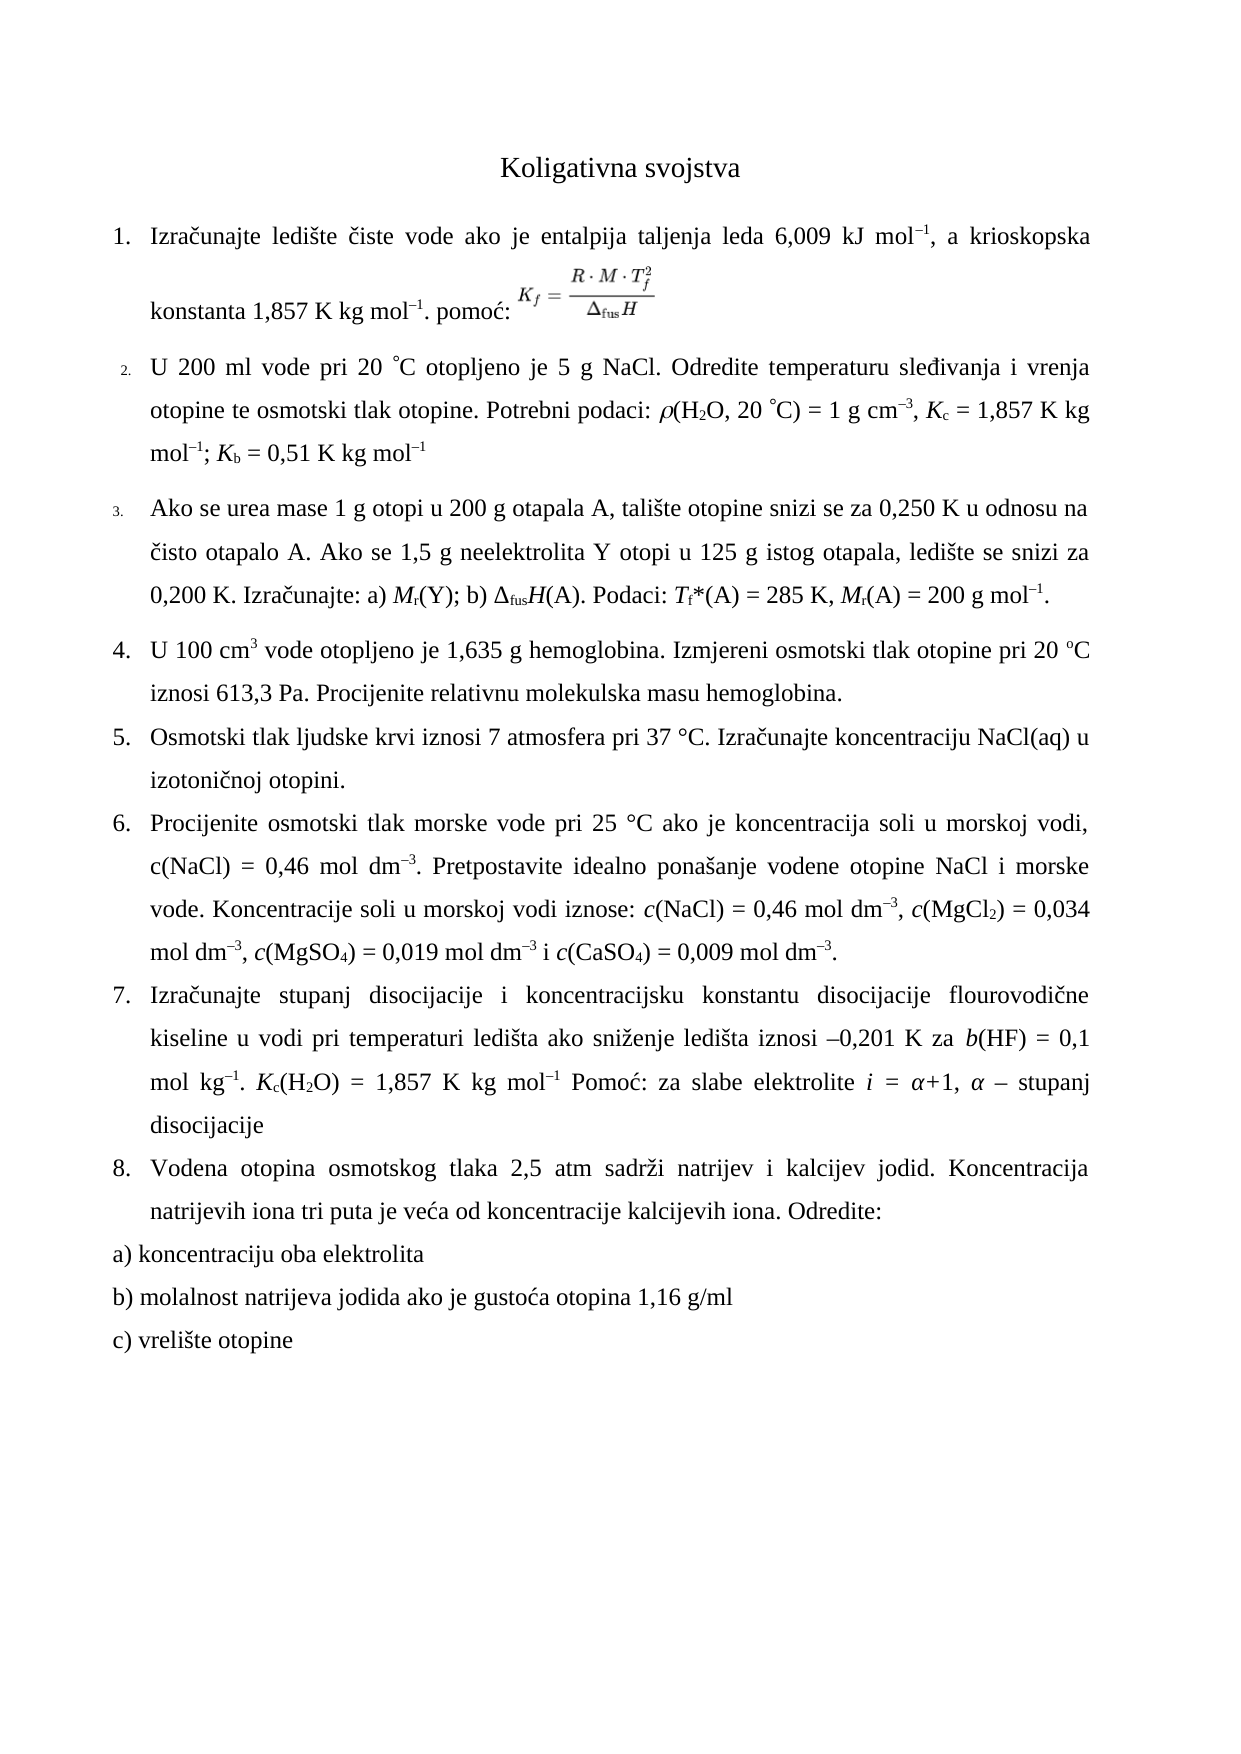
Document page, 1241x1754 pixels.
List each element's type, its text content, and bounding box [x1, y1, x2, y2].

list Vodena otopina osmotskog tlaka 2,5 atm sadrži natrijev i kalcijev jodid. Koncentracija natrijevih iona tri puta je veća od koncentracije kalcijevih iona. Odredite: [112, 1153, 1090, 1225]
list U 100 cm3 vode otopljeno je 1,635 g hemoglobina. Izmjereni osmotski tlak otopine pri 20 oC iznosi 613,3 Pa. Procijenite relativnu molekulska masu hemoglobina. [112, 635, 1090, 707]
picture [517, 264, 657, 320]
text b) molalnost natrijeva jodida ako je gustoća otopina 1,16 g/ml [112, 1282, 1090, 1311]
list U 200 ml vode pri 20 C otopljeno je 5 g NaCl. Odredite temperaturu sleđivanja i vrenja otopine te osmotski tlak otopine. Potrebni podaci: (H2O, 20 C) = 1 g cm–3, Kc = 1,857 K kg mol–1; Kb = 0,51 K kg mol–1 [120, 352, 1090, 467]
text a) koncentraciju oba elektrolita [112, 1239, 1090, 1268]
list Osmotski tlak ljudske krvi iznosi 7 atmosfera pri 37 °C. Izračunajte koncentraciju NaCl(aq) u izotoničnoj otopini. [112, 722, 1090, 793]
list Procijenite osmotski tlak morske vode pri 25 °C ako je koncentracija soli u morskoj vodi, c(NaCl) = 0,46 mol dm–3. Pretpostavite idealno ponašanje vodene otopine NaCl i morske vode. Koncentracije soli u morskoj vodi iznose: c(NaCl) = 0,46 mol dm–3, c(MgCl2) = 0,034 mol dm–3, c(MgSO4) = 0,019 mol dm–3 i c(CaSO4) = 0,009 mol dm–3. [112, 808, 1090, 966]
list Izračunajte ledište čiste vode ako je entalpija taljenja leda 6,009 kJ mol–1, a krioskopska konstanta 1,857 K kg mol–1. pomoć: [112, 221, 1090, 325]
list Izračunajte stupanj disocijacije i koncentracijsku konstantu disocijacije flourovodične kiseline u vodi pri temperaturi ledišta ako sniženje ledišta iznosi –0,201 K za b(HF) = 0,1 mol kg–1. Kc(H2O) = 1,857 K kg mol–1 Pomoć: za slabe elektrolite i = α+1, α – stupanj disocijacije [112, 980, 1090, 1138]
text c) vrelište otopine [112, 1325, 1090, 1354]
list Ako se urea mase 1 g otopi u 200 g otapala A, talište otopine snizi se za 0,250 K u odnosu na čisto otapalo A. Ako se 1,5 g neelektrolita Y otopi u 125 g istog otapala, ledište se snizi za 0,200 K. Izračunajte: a) Mr(Y); b) ΔfusH(A). Podaci: Tf*(A) = 285 K, Mr(A) = 200 g mol–1. [112, 493, 1090, 608]
text Koligativna svojstva [150, 150, 1090, 183]
